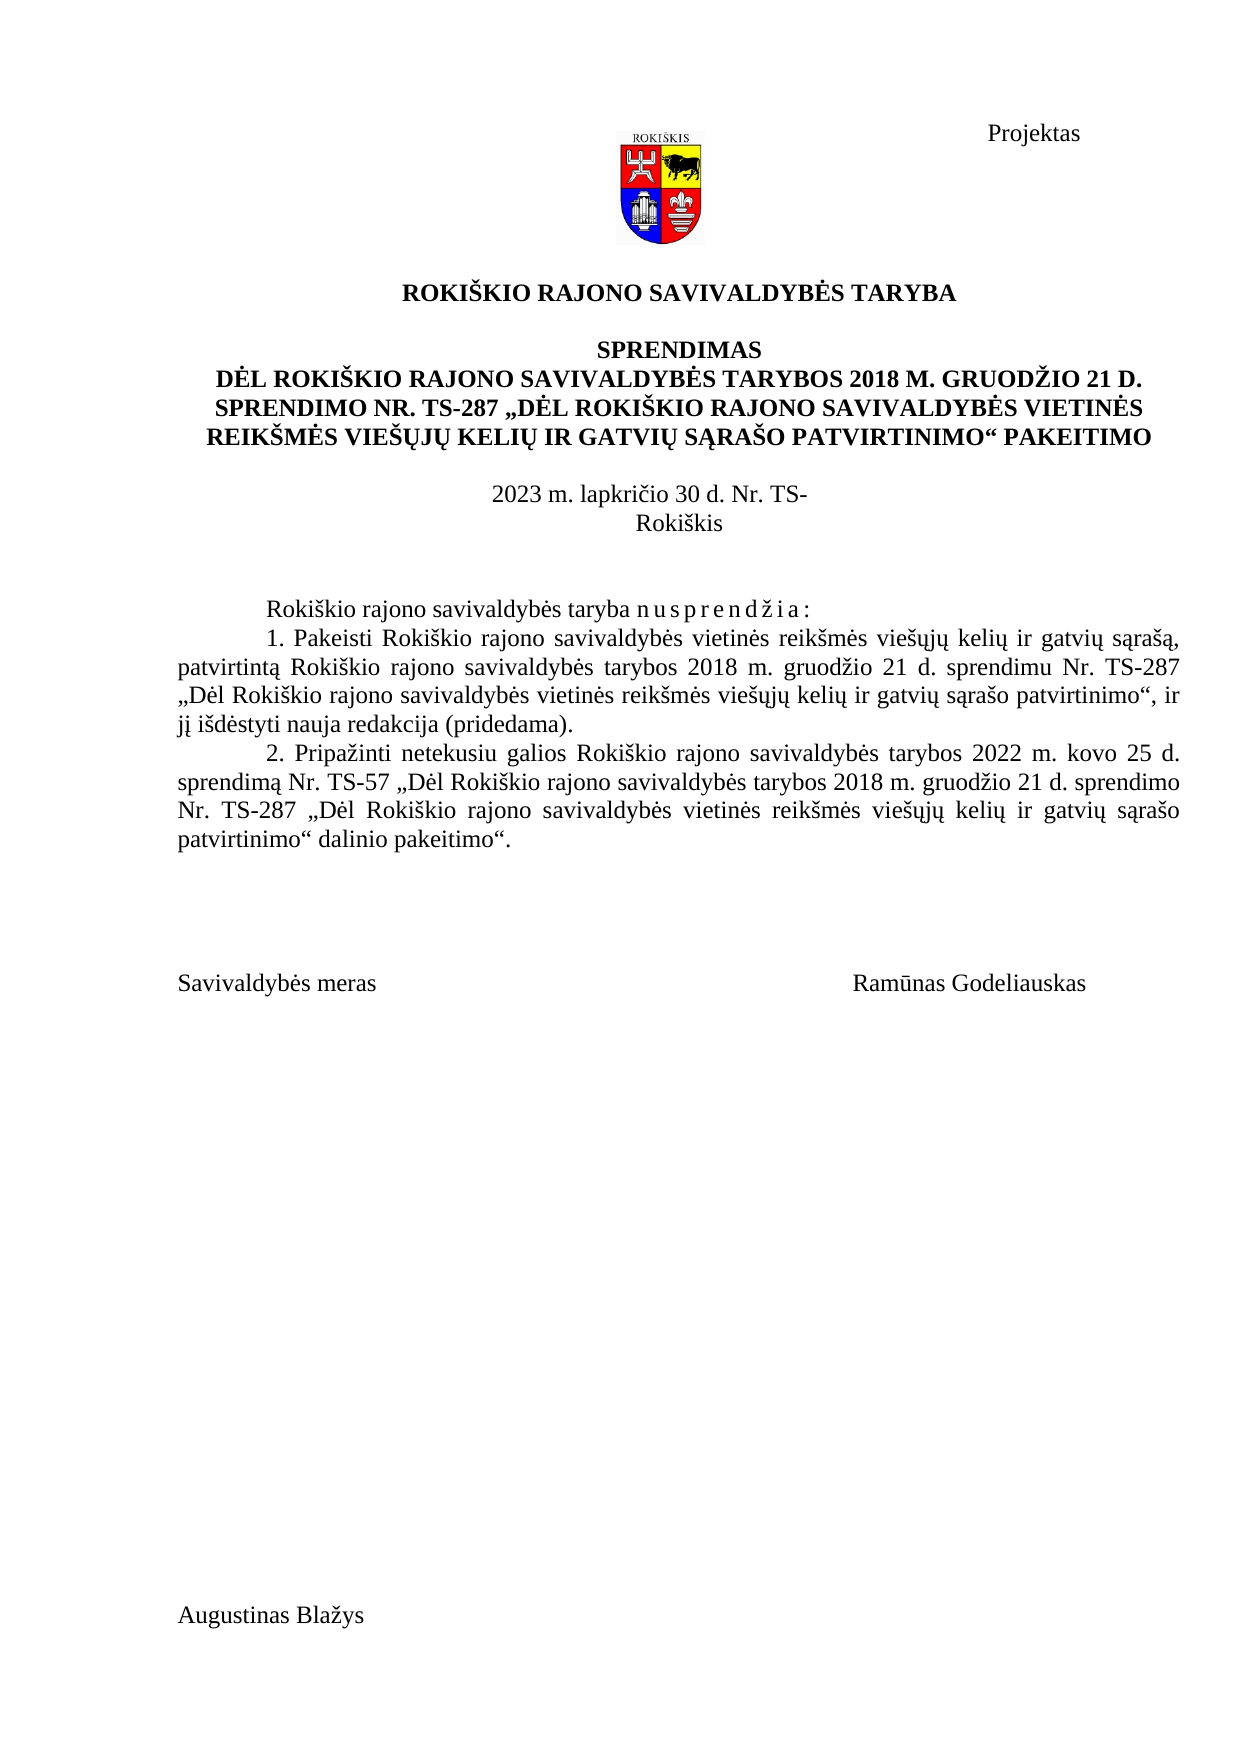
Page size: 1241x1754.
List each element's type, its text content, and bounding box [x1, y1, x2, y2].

text Rokiškis [177, 508, 1181, 537]
picture [615, 131, 705, 245]
text Rokiškio rajono savivaldybės taryba nusprendžia: [177, 594, 1181, 623]
text 2023 m. lapkričio 30 d. Nr. TS- [118, 479, 1181, 508]
text 2. Pripažinti netekusiu galios Rokiškio rajono savivaldybės tarybos 2022 m. kovo 25 d. sprendimą Nr. TS-57 „Dėl Rokiškio rajono savivaldybės tarybos 2018 m. gruodžio 21 d. sprendimo Nr. TS-287 „Dėl Rokiškio rajono savivaldybės vietinės reikšmės viešųjų kelių ir gatvių sąrašo patvirtinimo“ dalinio pakeitimo“. [177, 738, 1181, 853]
text Augustinas Blažys [177, 1600, 1181, 1629]
text 1. Pakeisti Rokiškio rajono savivaldybės vietinės reikšmės viešųjų kelių ir gatvių sąrašą, patvirtintą Rokiškio rajono savivaldybės tarybos 2018 m. gruodžio 21 d. sprendimu Nr. TS-287 „Dėl Rokiškio rajono savivaldybės vietinės reikšmės viešųjų kelių ir gatvių sąrašo patvirtinimo“, ir jį išdėstyti nauja redakcija (pridedama). [177, 623, 1181, 738]
text ROKIŠKIO RAJONO SAVIVALDYBĖS TARYBA [177, 278, 1181, 307]
text Savivaldybės meras Ramūnas Godeliauskas [177, 968, 1181, 997]
text Projektas [987, 118, 1181, 147]
text DĖL ROKIŠKIO RAJONO SAVIVALDYBĖS TARYBOS 2018 M. GRUODŽIO 21 D. SPRENDIMO NR. TS-287 „DĖL ROKIŠKIO RAJONO SAVIVALDYBĖS VIETINĖS REIKŠMĖS VIEŠŲJŲ KELIŲ IR GATVIŲ SĄRAŠO PATVIRTINIMO“ PAKEITIMO [177, 364, 1181, 450]
text SPRENDIMAS [177, 335, 1181, 364]
